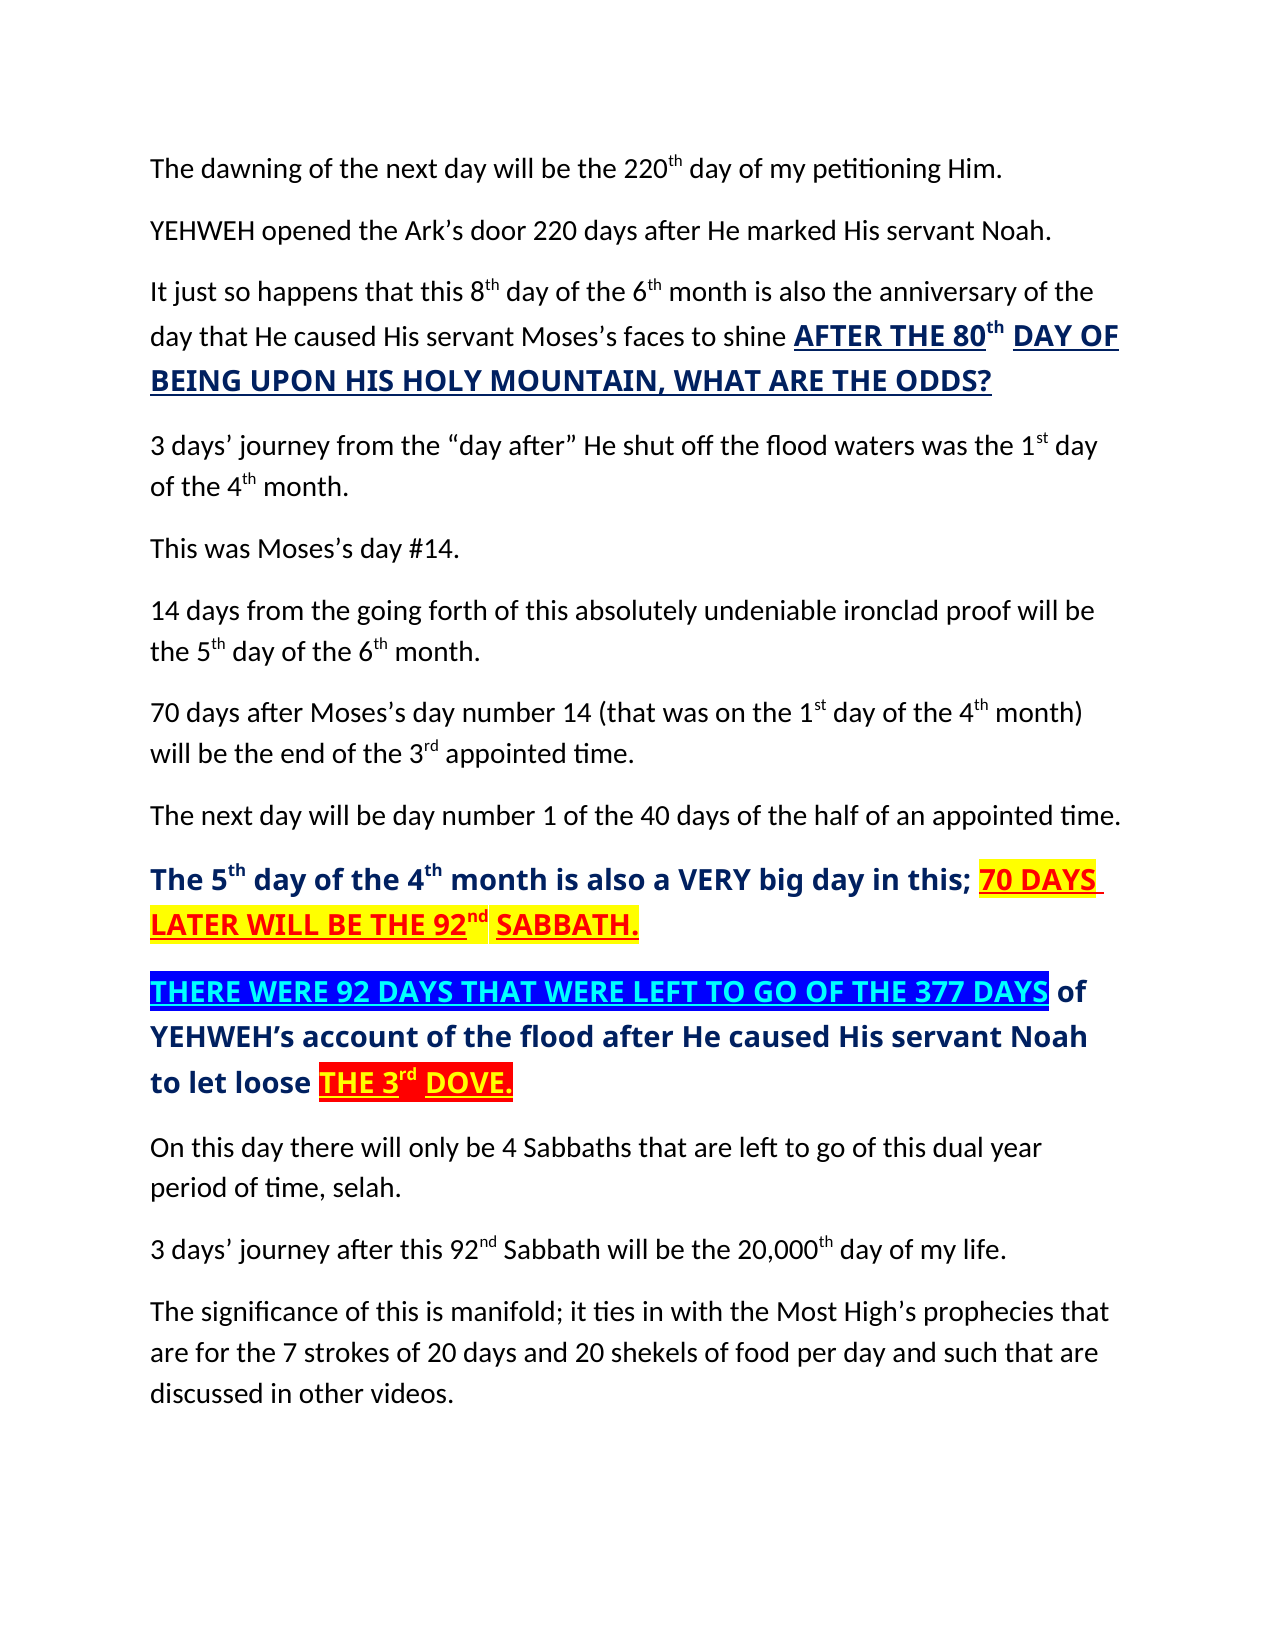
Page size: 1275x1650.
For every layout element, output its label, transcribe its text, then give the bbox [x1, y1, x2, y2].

text 70 days after Moses’s day number 14 (that was on the 1st day of the 4th month) will be the end of the 3rd appointed time. [150, 694, 1125, 771]
text The dawning of the next day will be the 220th day of my petitioning Him. [150, 150, 1125, 186]
text The 5th day of the 4th month is also a VERY big day in this; 70 DAYS LATER WILL BE THE 92nd SABBATH. [150, 859, 1125, 944]
text This was Moses’s day #14. [150, 530, 1125, 566]
text The next day will be day number 1 of the 40 days of the half of an appointed time. [150, 797, 1125, 833]
text It just so happens that this 8th day of the 6th month is also the anniversary of the day that He caused His servant Moses’s faces to shine AFTER THE 80th DAY OF BEING UPON HIS HOLY MOUNTAIN, WHAT ARE THE ODDS? [150, 273, 1125, 400]
text YEHWEH opened the Ark’s door 220 days after He marked His servant Noah. [150, 212, 1125, 247]
text The significance of this is manifold; it ties in with the Most High’s prophecies that are for the 7 strokes of 20 days and 20 shekels of food per day and such that are discussed in other videos. [150, 1293, 1125, 1411]
text 14 days from the going forth of this absolutely undeniable ironclad proof will be the 5th day of the 6th month. [150, 592, 1125, 668]
text THERE WERE 92 DAYS THAT WERE LEFT TO GO OF THE 377 DAYS of YEHWEH’s account of the flood after He caused His servant Noah to let loose THE 3rd DOVE. [150, 971, 1125, 1102]
text 3 days’ journey after this 92nd Sabbath will be the 20,000th day of my life. [150, 1231, 1125, 1267]
text On this day there will only be 4 Sabbaths that are left to go of this dual year period of time, selah. [150, 1129, 1125, 1205]
text 3 days’ journey from the “day after” He shut off the flood waters was the 1st day of the 4th month. [150, 427, 1125, 504]
